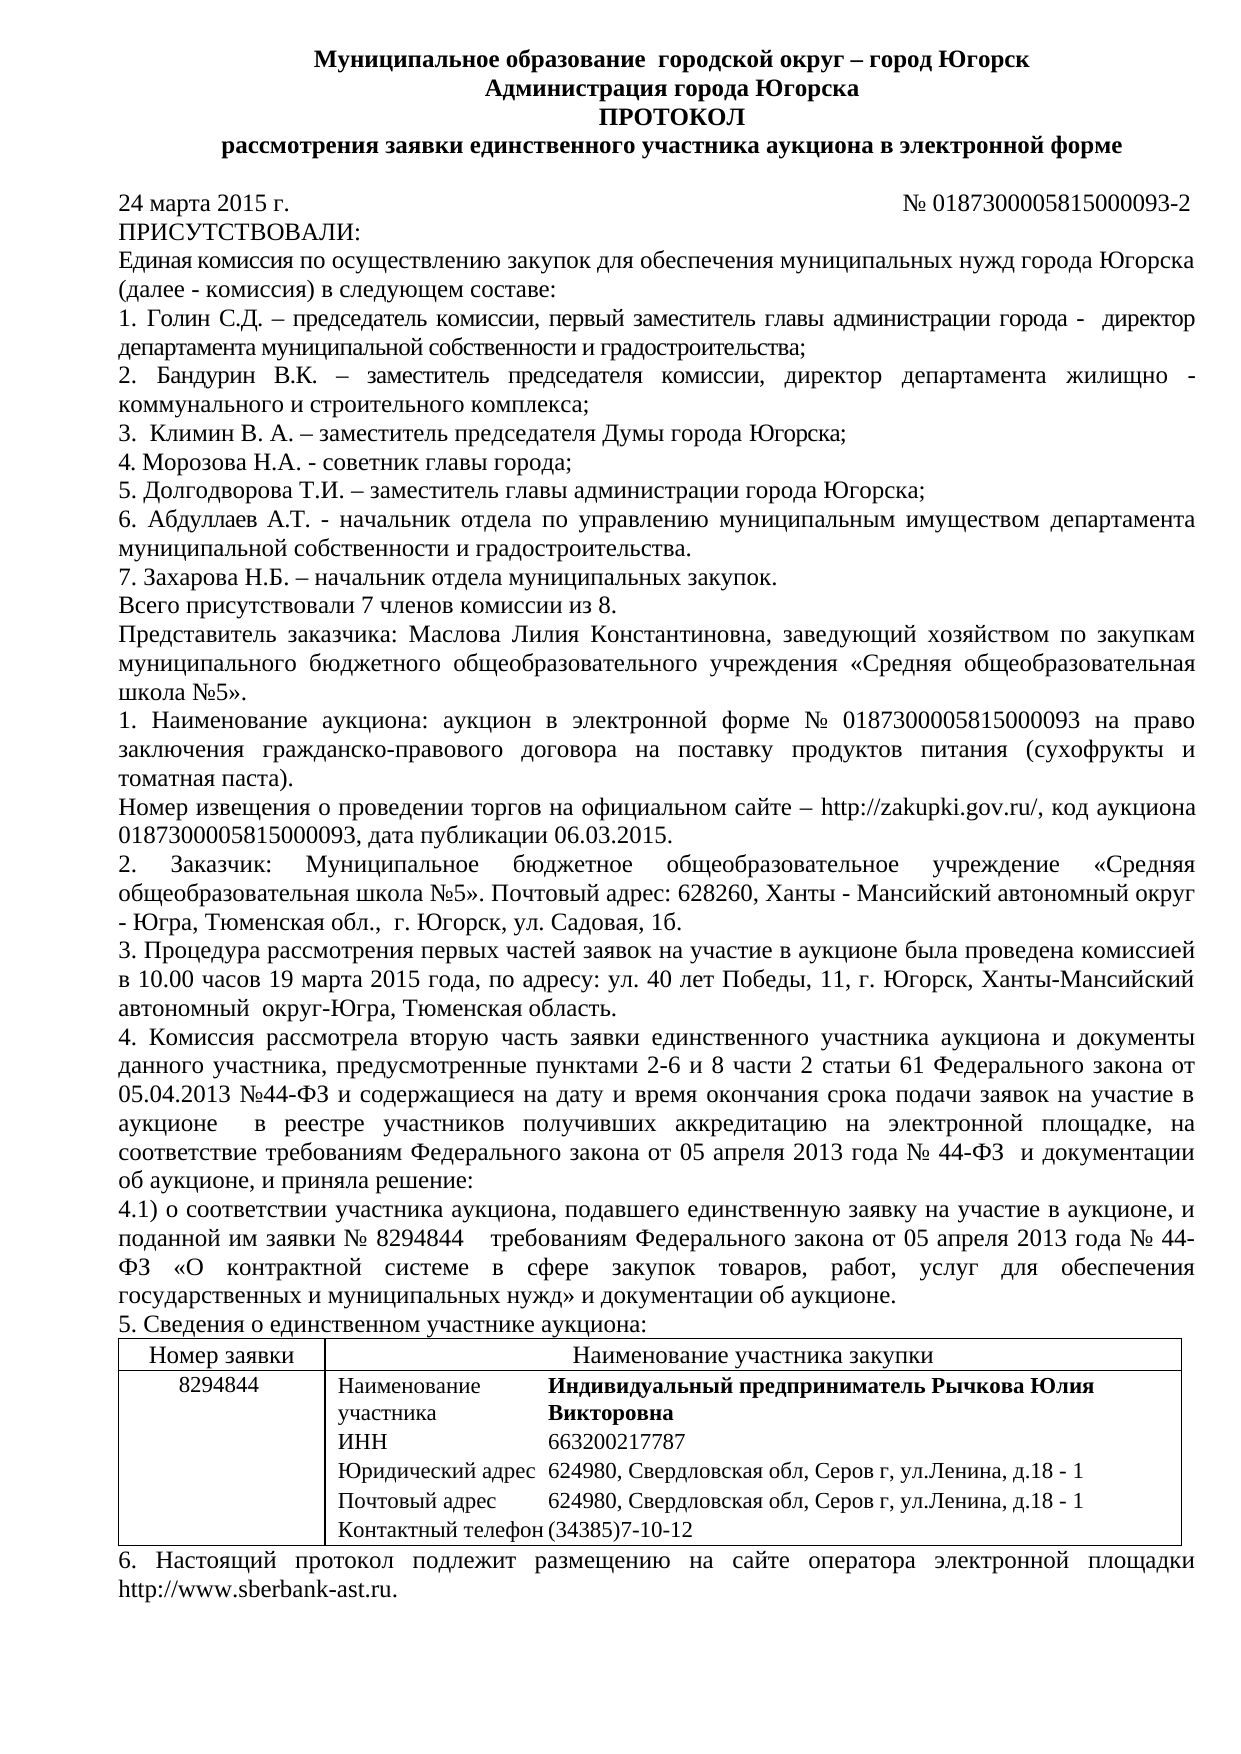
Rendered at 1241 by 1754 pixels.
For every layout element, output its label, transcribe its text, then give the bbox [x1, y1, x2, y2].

text Единая комиссия по осуществлению закупок для обеспечения муниципальных нужд города Югорска (далее - комиссия) в следующем составе: [118, 246, 1196, 303]
text 6. Настоящий протокол подлежит размещению на сайте оператора электронной площадки http://www.sberbank-ast.ru. [118, 1546, 1196, 1603]
text 2. Заказчик: Муниципальное бюджетное общеобразовательное учреждение «Средняя общеобразовательная школа №5». Почтовый адрес: 628260, Ханты - Мансийский автономный округ - Югра, Тюменская обл., г. Югорск, ул. Садовая, 1б. [118, 849, 1196, 936]
text 1. Наименование аукциона: аукцион в электронной форме № 0187300005815000093 на право заключения гражданско-правового договора на поставку продуктов питания (сухофрукты и томатная паста). [118, 706, 1196, 792]
text 7. Захарова Н.Б. – начальник отдела муниципальных закупок. [118, 562, 1196, 591]
text Всего присутствовали 7 членов комиссии из 8. [118, 591, 1226, 619]
text рассмотрения заявки единственного участника аукциона в электронной форме [118, 131, 1226, 159]
text ПРОТОКОЛ [118, 102, 1226, 131]
text 3. Климин В. А. – заместитель председателя Думы города Югорска; [118, 418, 1196, 447]
table_header Номер заявки [119, 1339, 324, 1369]
text Представитель заказчика: Маслова Лилия Константиновна, заведующий хозяйством по закупкам муниципального бюджетного общеобразовательного учреждения «Средняя общеобразовательная школа №5». [118, 619, 1196, 706]
text Муниципальное образование городской округ – город Югорск [118, 44, 1226, 73]
text 3. Процедура рассмотрения первых частей заявок на участие в аукционе была проведена комиссией в 10.00 часов 19 марта 2015 года, по адресу: ул. 40 лет Победы, 11, г. Югорск, Ханты-Мансийский автономный округ-Югра, Тюменская область. [118, 936, 1196, 1022]
text 5. Долгодворова Т.И. – заместитель главы администрации города Югорска; [118, 476, 1196, 504]
text Администрация города Югорска [118, 73, 1226, 102]
text 24 марта 2015 г. № 0187300005815000093-2 [118, 188, 1226, 217]
text Номер извещения о проведении торгов на официальном сайте – http://zakupki.gov.ru/, код аукциона 0187300005815000093, дата публикации 06.03.2015. [118, 792, 1196, 849]
text 6. Абдуллаев А.Т. - начальник отдела по управлению муниципальным имуществом департамента муниципальной собственности и градостроительства. [118, 504, 1196, 562]
table_cell [326, 1371, 1181, 1544]
text 4.1) о соответствии участника аукциона, подавшего единственную заявку на участие в аукционе, и поданной им заявки № 8294844 требованиям Федерального закона от 05 апреля 2013 года № 44-ФЗ «О контрактной системе в сфере закупок товаров, работ, услуг для обеспечения государственных и муниципальных нужд» и документации об аукционе. [118, 1194, 1196, 1309]
text 5. Сведения о единственном участнике аукциона: [118, 1309, 1226, 1338]
text 1. Голин С.Д. – председатель комиссии, первый заместитель главы администрации города - директор департамента муниципальной собственности и градостроительства; [118, 303, 1196, 361]
text 2. Бандурин В.К. – заместитель председателя комиссии, директор департамента жилищно - коммунального и строительного комплекса; [118, 361, 1196, 418]
text 4. Морозова Н.А. - советник главы города; [118, 447, 1196, 476]
text ПРИСУТСТВОВАЛИ: [118, 217, 1226, 246]
text 4. Комиссия рассмотрела вторую часть заявки единственного участника аукциона и документы данного участника, предусмотренные пунктами 2-6 и 8 части 2 статьи 61 Федерального закона от 05.04.2013 №44-ФЗ и содержащиеся на дату и время окончания срока подачи заявок на участие в аукционе в реестре участников получивших аккредитацию на электронной площадке, на соответствие требованиям Федерального закона от 05 апреля 2013 года № 44-ФЗ и документации об аукционе, и приняла решение: [118, 1022, 1196, 1194]
table_header Наименование участника закупки [326, 1339, 1181, 1369]
table_cell 8294844 [119, 1371, 324, 1544]
